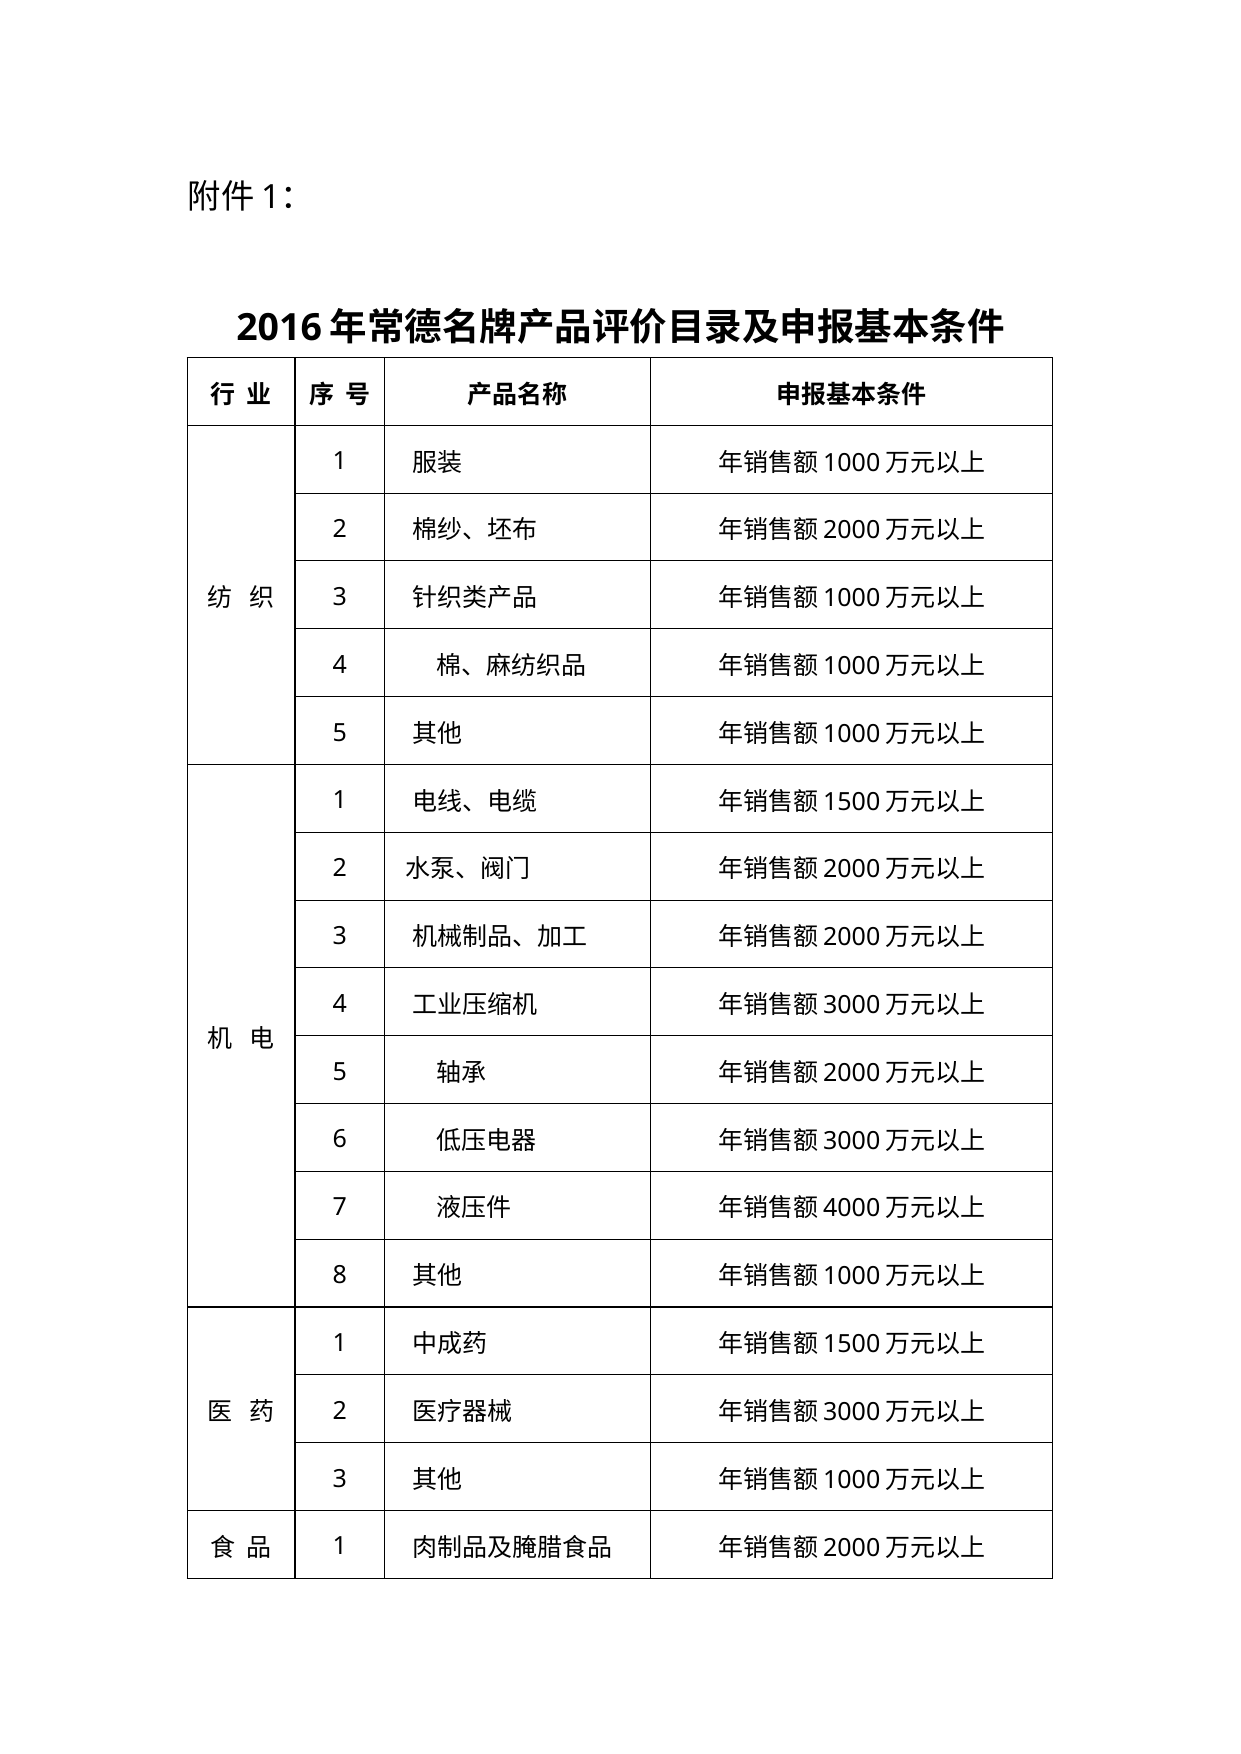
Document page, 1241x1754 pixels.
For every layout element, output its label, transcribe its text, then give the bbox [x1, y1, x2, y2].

table_cell 其他 [385, 1443, 650, 1510]
table_cell 7 [296, 1172, 384, 1238]
table_cell 年销售额2000万元以上 [651, 833, 1052, 899]
table_cell 年销售额1000万元以上 [651, 1240, 1052, 1306]
table_cell 食 品 [188, 1511, 294, 1578]
table_cell 低压电器 [385, 1104, 650, 1171]
table_cell 2 [296, 833, 384, 899]
table_cell 年销售额3000万元以上 [651, 1104, 1052, 1171]
table_cell 年销售额1000万元以上 [651, 697, 1052, 764]
table_cell 年销售额2000万元以上 [651, 1036, 1052, 1103]
table_header 产品名称 [385, 358, 650, 425]
table_cell 年销售额2000万元以上 [651, 1511, 1052, 1578]
table_header 申报基本条件 [651, 358, 1052, 425]
table_cell 棉纱、坯布 [385, 494, 650, 560]
table_cell 医疗器械 [385, 1375, 650, 1442]
table_cell 液压件 [385, 1172, 650, 1238]
table_cell 2 [296, 494, 384, 560]
table_cell 医 药 [188, 1308, 294, 1510]
table_cell 水泵、阀门 [385, 833, 650, 899]
table_cell 4 [296, 968, 384, 1035]
table_cell 1 [296, 426, 384, 493]
table_cell 1 [296, 765, 384, 832]
table_cell 8 [296, 1240, 384, 1306]
table_header 行 业 [188, 358, 294, 425]
table_cell 年销售额1000万元以上 [651, 561, 1052, 628]
table_cell 年销售额1500万元以上 [651, 765, 1052, 832]
table_cell 3 [296, 1443, 384, 1510]
table_cell 服装 [385, 426, 650, 493]
table_cell 工业压缩机 [385, 968, 650, 1035]
table_cell 其他 [385, 697, 650, 764]
table_cell 4 [296, 629, 384, 696]
table_cell 年销售额3000万元以上 [651, 1375, 1052, 1442]
table_cell 纺 织 [188, 426, 294, 764]
table_cell 3 [296, 901, 384, 967]
table_cell 5 [296, 1036, 384, 1103]
table_cell 5 [296, 697, 384, 764]
table_cell 电线、电缆 [385, 765, 650, 832]
table_cell 年销售额2000万元以上 [651, 494, 1052, 560]
table_cell 轴承 [385, 1036, 650, 1103]
table_cell 中成药 [385, 1308, 650, 1374]
table_cell 年销售额1000万元以上 [651, 1443, 1052, 1510]
table_cell 1 [296, 1308, 384, 1374]
table_cell 年销售额1000万元以上 [651, 426, 1052, 493]
table_cell 年销售额2000万元以上 [651, 901, 1052, 967]
table_cell 机械制品、加工 [385, 901, 650, 967]
table_cell 针织类产品 [385, 561, 650, 628]
table_cell 年销售额3000万元以上 [651, 968, 1052, 1035]
table_cell 1 [296, 1511, 384, 1578]
table_cell 年销售额4000万元以上 [651, 1172, 1052, 1238]
table_cell 其他 [385, 1240, 650, 1306]
table_cell 机 电 [188, 765, 294, 1306]
table_cell 2 [296, 1375, 384, 1442]
table_cell 年销售额1500万元以上 [651, 1308, 1052, 1374]
text 附件1： [187, 162, 1053, 227]
table_cell 肉制品及腌腊食品 [385, 1511, 650, 1578]
table_cell 3 [296, 561, 384, 628]
table_header 序 号 [296, 358, 384, 425]
table_cell 6 [296, 1104, 384, 1171]
table_cell 棉、麻纺织品 [385, 629, 650, 696]
text 2016年常德名牌产品评价目录及申报基本条件 [187, 292, 1053, 357]
table_cell 年销售额1000万元以上 [651, 629, 1052, 696]
